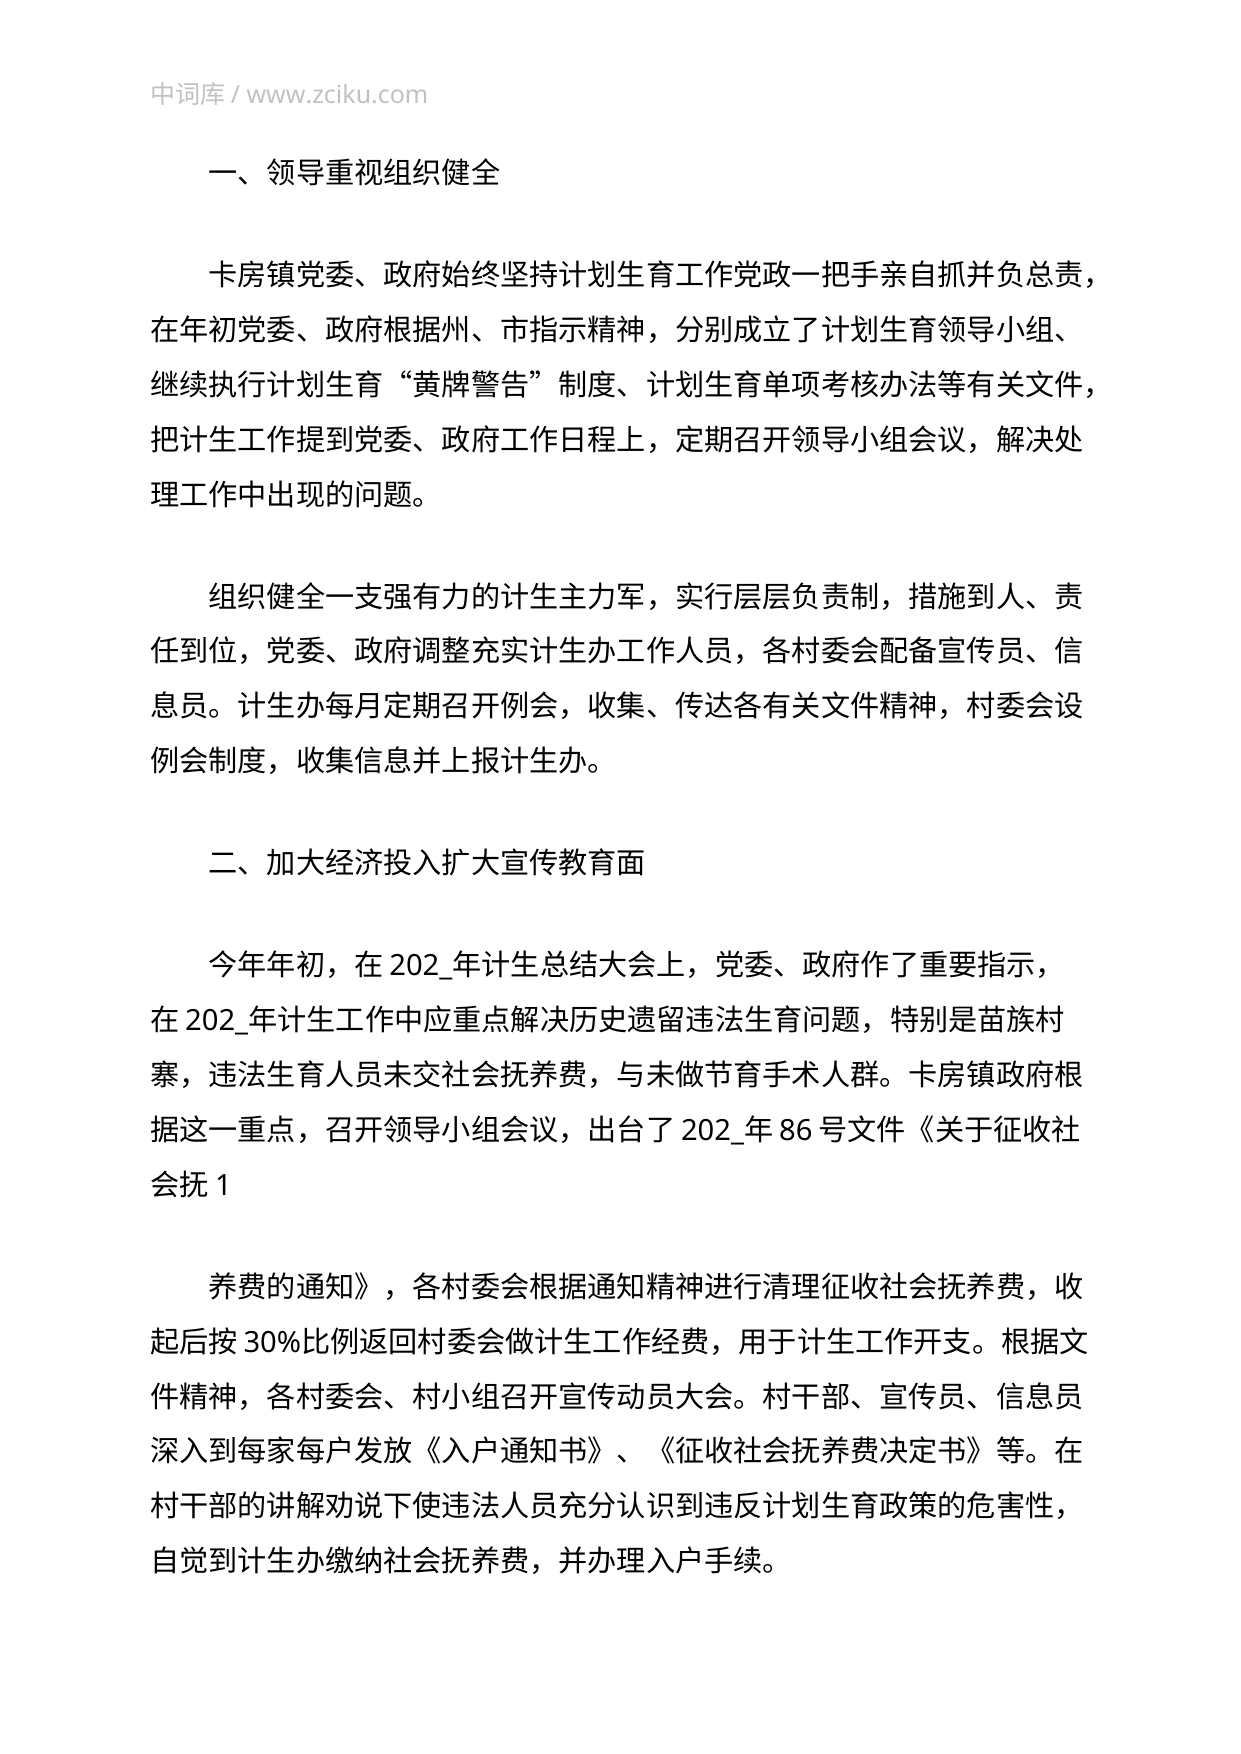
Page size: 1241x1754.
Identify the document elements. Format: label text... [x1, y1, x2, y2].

text 今年年初，在202_年计生总结大会上，党委、政府作了重要指示，在202_年计生工作中应重点解决历史遗留违法生育问题，特别是苗族村寨，违法生育人员未交社会抚养费，与未做节育手术人群。卡房镇政府根据这一重点，召开领导小组会议，出台了202_年86号文件《关于征收社会抚 1 [150, 941, 1090, 1204]
text 二、加大经济投入扩大宣传教育面 [150, 839, 1090, 882]
text 养费的通知》，各村委会根据通知精神进行清理征收社会抚养费，收起后按30%比例返回村委会做计生工作经费，用于计生工作开支。根据文件精神，各村委会、村小组召开宣传动员大会。村干部、宣传员、信息员深入到每家每户发放《入户通知书》、《征收社会抚养费决定书》等。在村干部的讲解劝说下使违法人员充分认识到违反计划生育政策的危害性，自觉到计生办缴纳社会抚养费，并办理入户手续。 [150, 1263, 1090, 1580]
text 组织健全一支强有力的计生主力军，实行层层负责制，措施到人、责任到位，党委、政府调整充实计生办工作人员，各村委会配备宣传员、信息员。计生办每月定期召开例会，收集、传达各有关文件精神，村委会设例会制度，收集信息并上报计生办。 [150, 573, 1090, 780]
text 一、领导重视组织健全 [150, 150, 1090, 192]
text 卡房镇党委、政府始终坚持计划生育工作党政一把手亲自抓并负总责，在年初党委、政府根据州、市指示精神，分别成立了计划生育领导小组、继续执行计划生育“黄牌警告”制度、计划生育单项考核办法等有关文件，把计生工作提到党委、政府工作日程上，定期召开领导小组会议，解决处理工作中出现的问题。 [150, 252, 1090, 514]
